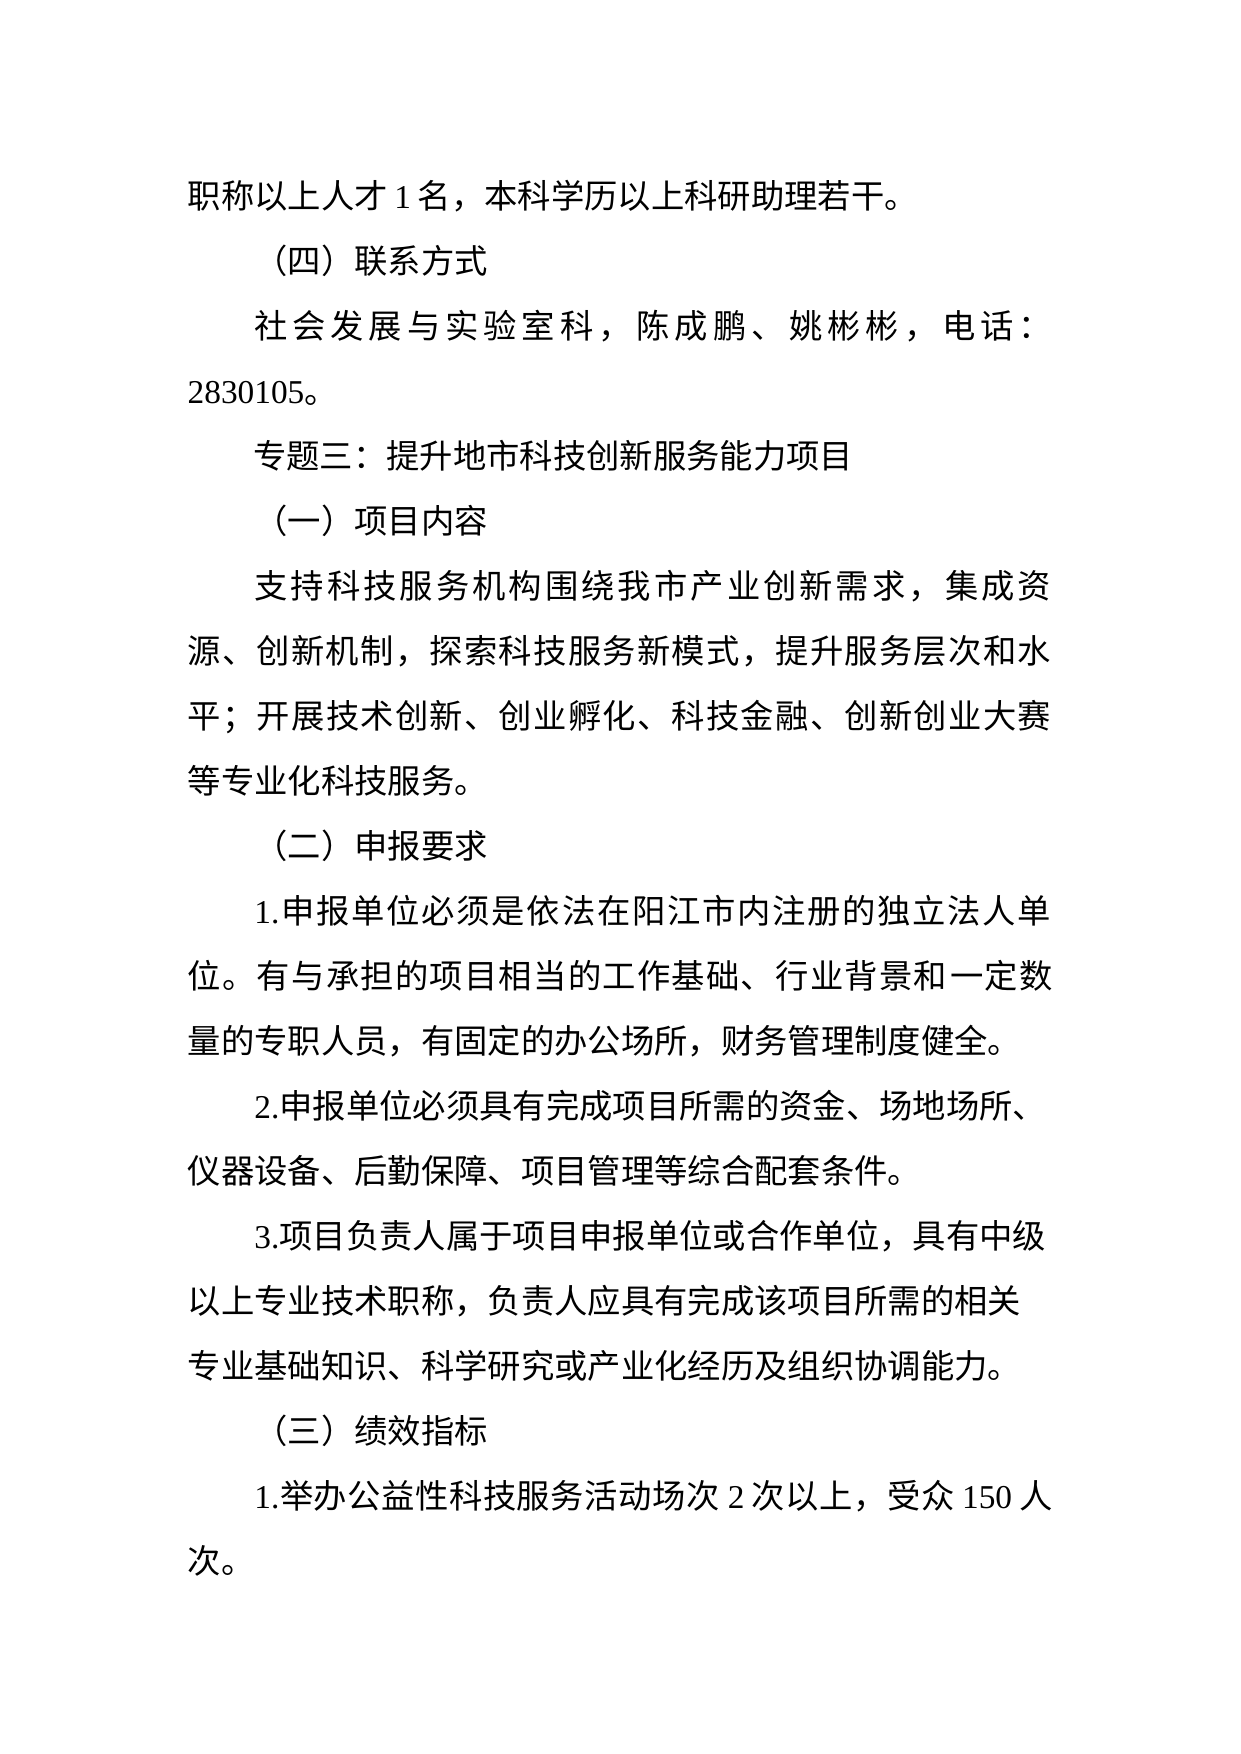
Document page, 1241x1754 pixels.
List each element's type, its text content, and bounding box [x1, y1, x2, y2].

text （三）绩效指标 [187, 1397, 1053, 1462]
text （二）申报要求 [187, 812, 1053, 877]
text 社会发展与实验室科，陈成鹏、姚彬彬，电话：2830105。 [187, 292, 1053, 422]
text （四）联系方式 [187, 227, 1053, 292]
text 3.项目负责人属于项目申报单位或合作单位，具有中级以上专业技术职称，负责人应具有完成该项目所需的相关专业基础知识、科学研究或产业化经历及组织协调能力。 [187, 1202, 1053, 1397]
text 专题三：提升地市科技创新服务能力项目 [187, 422, 1053, 487]
text 2.申报单位必须具有完成项目所需的资金、场地场所、仪器设备、后勤保障、项目管理等综合配套条件。 [187, 1072, 1053, 1202]
text 支持科技服务机构围绕我市产业创新需求，集成资源、创新机制，探索科技服务新模式，提升服务层次和水平；开展技术创新、创业孵化、科技金融、创新创业大赛等专业化科技服务。 [187, 552, 1053, 812]
text 1.申报单位必须是依法在阳江市内注册的独立法人单位。有与承担的项目相当的工作基础、行业背景和一定数量的专职人员，有固定的办公场所，财务管理制度健全。 [187, 877, 1053, 1072]
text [187, 162, 1053, 227]
text 1.举办公益性科技服务活动场次2次以上，受众150人次。 [187, 1462, 1053, 1592]
text （一）项目内容 [187, 487, 1053, 552]
